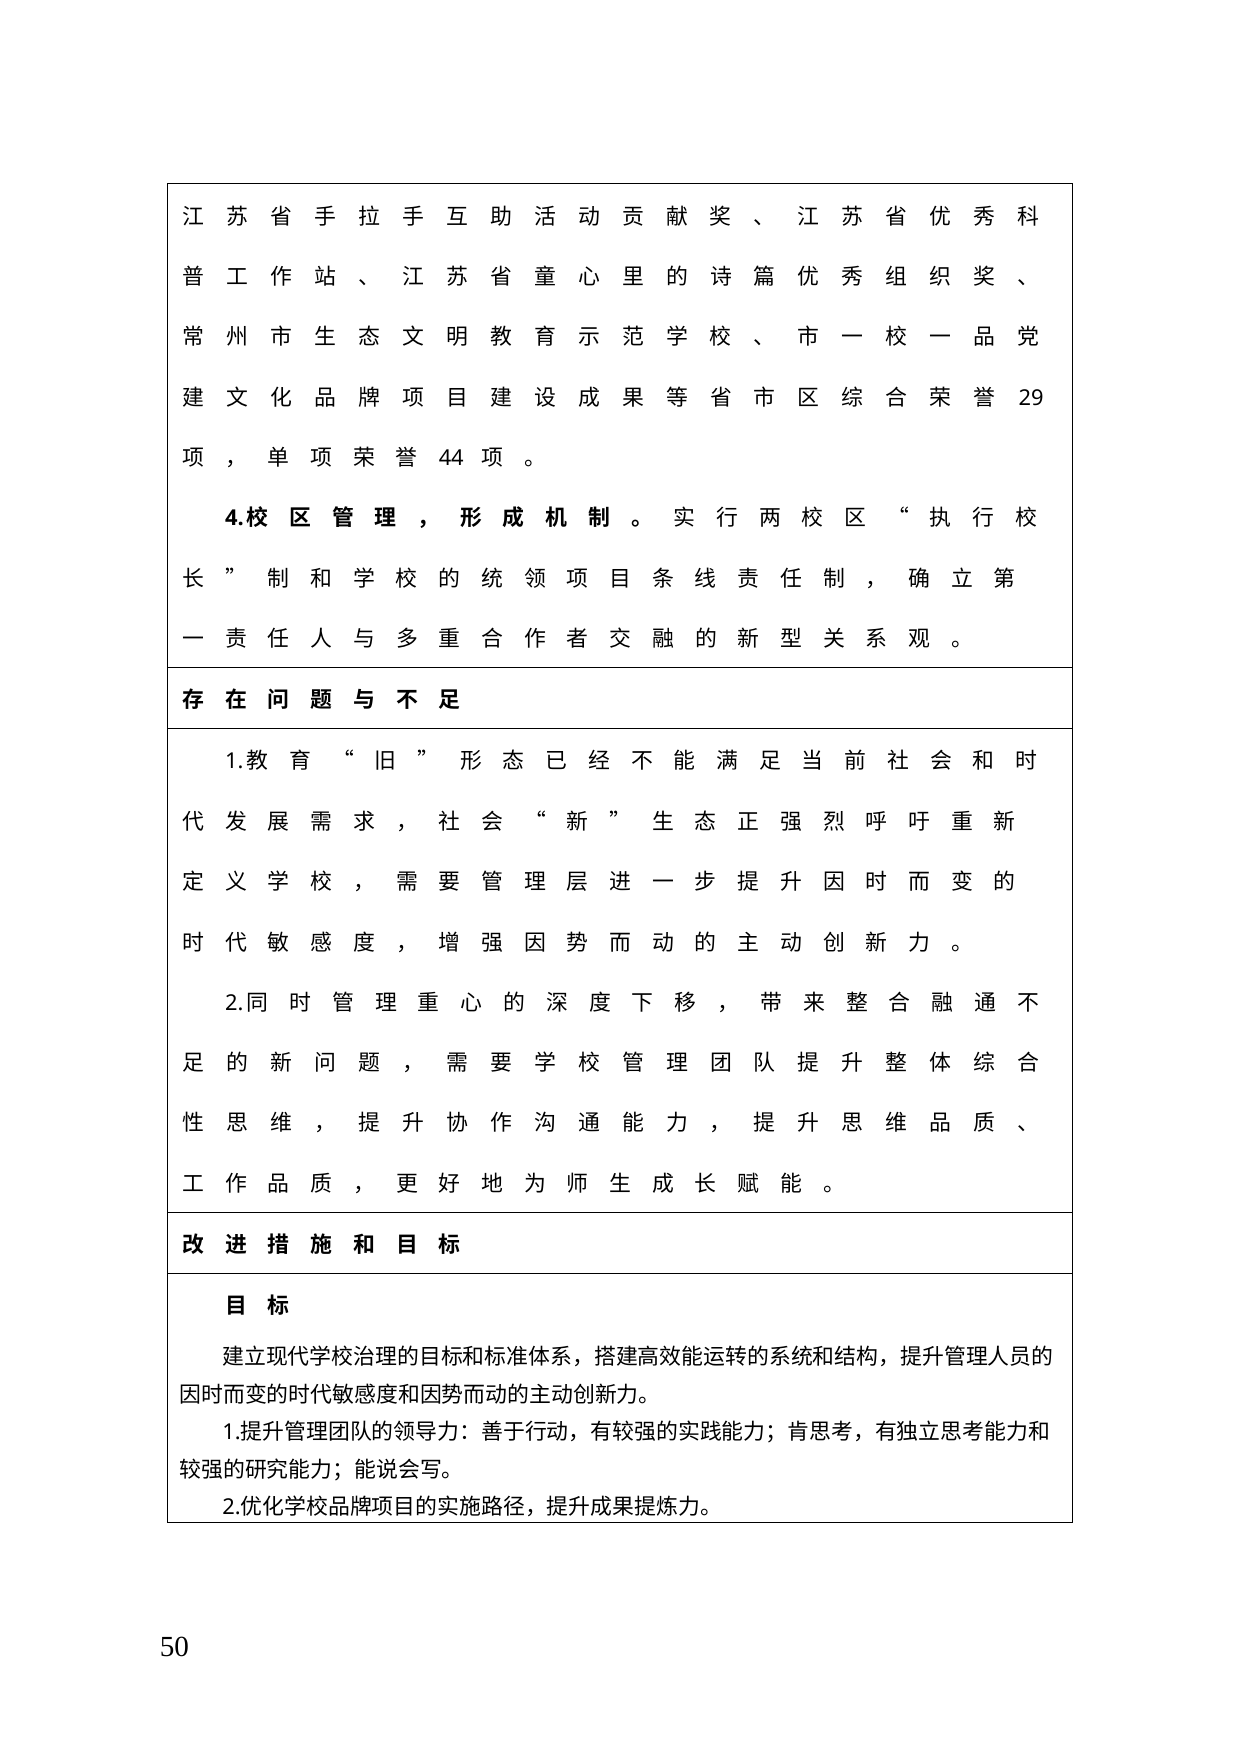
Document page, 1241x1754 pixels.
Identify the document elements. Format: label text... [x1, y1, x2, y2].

table_cell 存在问题与不足 [168, 668, 1072, 728]
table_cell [168, 184, 1072, 667]
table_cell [168, 1274, 1072, 1522]
table_cell 1.教育“旧”形态已经不能满足当前社会和时代发展需求，社会“新”生态正强烈呼吁重新定义学校，需要管理层进一步提升因时而变的时代敏感度，增强因势而动的主动创新力。 2.同时管理重心的深度下移，带来整合融通不足的新问题，需要学校管理团队提升整体综合性思维，提升协作沟通能力，提升思维品质、工作品质，更好地为师生成长赋能。 [168, 729, 1072, 1212]
table_cell 改进措施和目标 [168, 1213, 1072, 1273]
